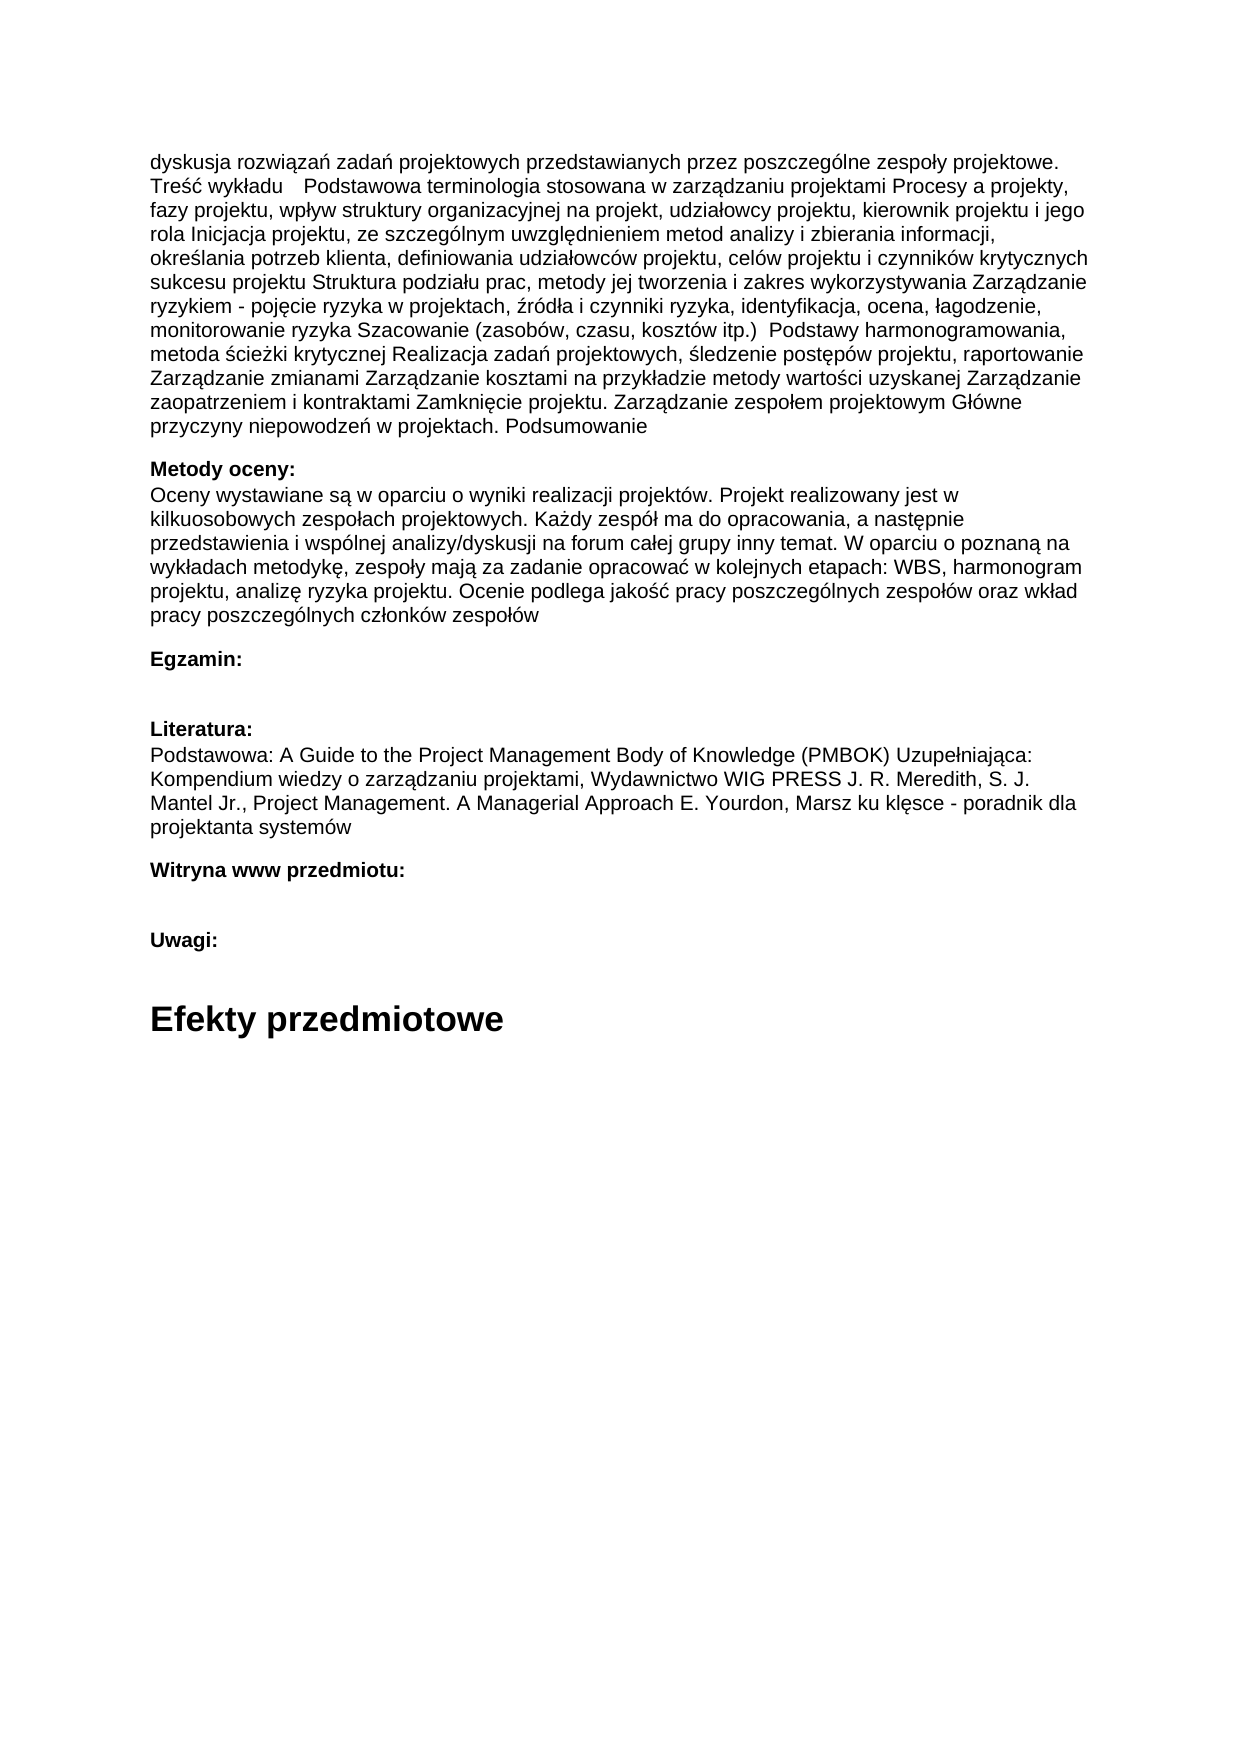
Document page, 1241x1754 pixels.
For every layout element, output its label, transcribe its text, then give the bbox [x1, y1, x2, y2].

text Literatura: [150, 717, 1090, 741]
text Podstawowa: A Guide to the Project Management Body of Knowledge (PMBOK) Uzupełniająca: Kompendium wiedzy o zarządzaniu projektami, Wydawnictwo WIG PRESS J. R. Meredith, S. J. Mantel Jr., Project Management. A Managerial Approach E. Yourdon, Marsz ku klęsce - poradnik dla projektanta systemów [150, 743, 1090, 838]
text Oceny wystawiane są w oparciu o wyniki realizacji projektów. Projekt realizowany jest w kilkuosobowych zespołach projektowych. Każdy zespół ma do opracowania, a następnie przedstawienia i wspólnej analizy/dyskusji na forum całej grupy inny temat. W oparciu o poznaną na wykładach metodykę, zespoły mają za zadanie opracować w kolejnych etapach: WBS, harmonogram projektu, analizę ryzyka projektu. Ocenie podlega jakość pracy poszczególnych zespołów oraz wkład pracy poszczególnych członków zespołów [150, 483, 1090, 627]
text Uwagi: [150, 928, 1090, 952]
text Witryna www przedmiotu: [150, 858, 1090, 882]
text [150, 150, 1090, 437]
text Metody oceny: [150, 457, 1090, 481]
text Egzamin: [150, 647, 1090, 671]
subtitle Efekty przedmiotowe [150, 998, 1090, 1039]
